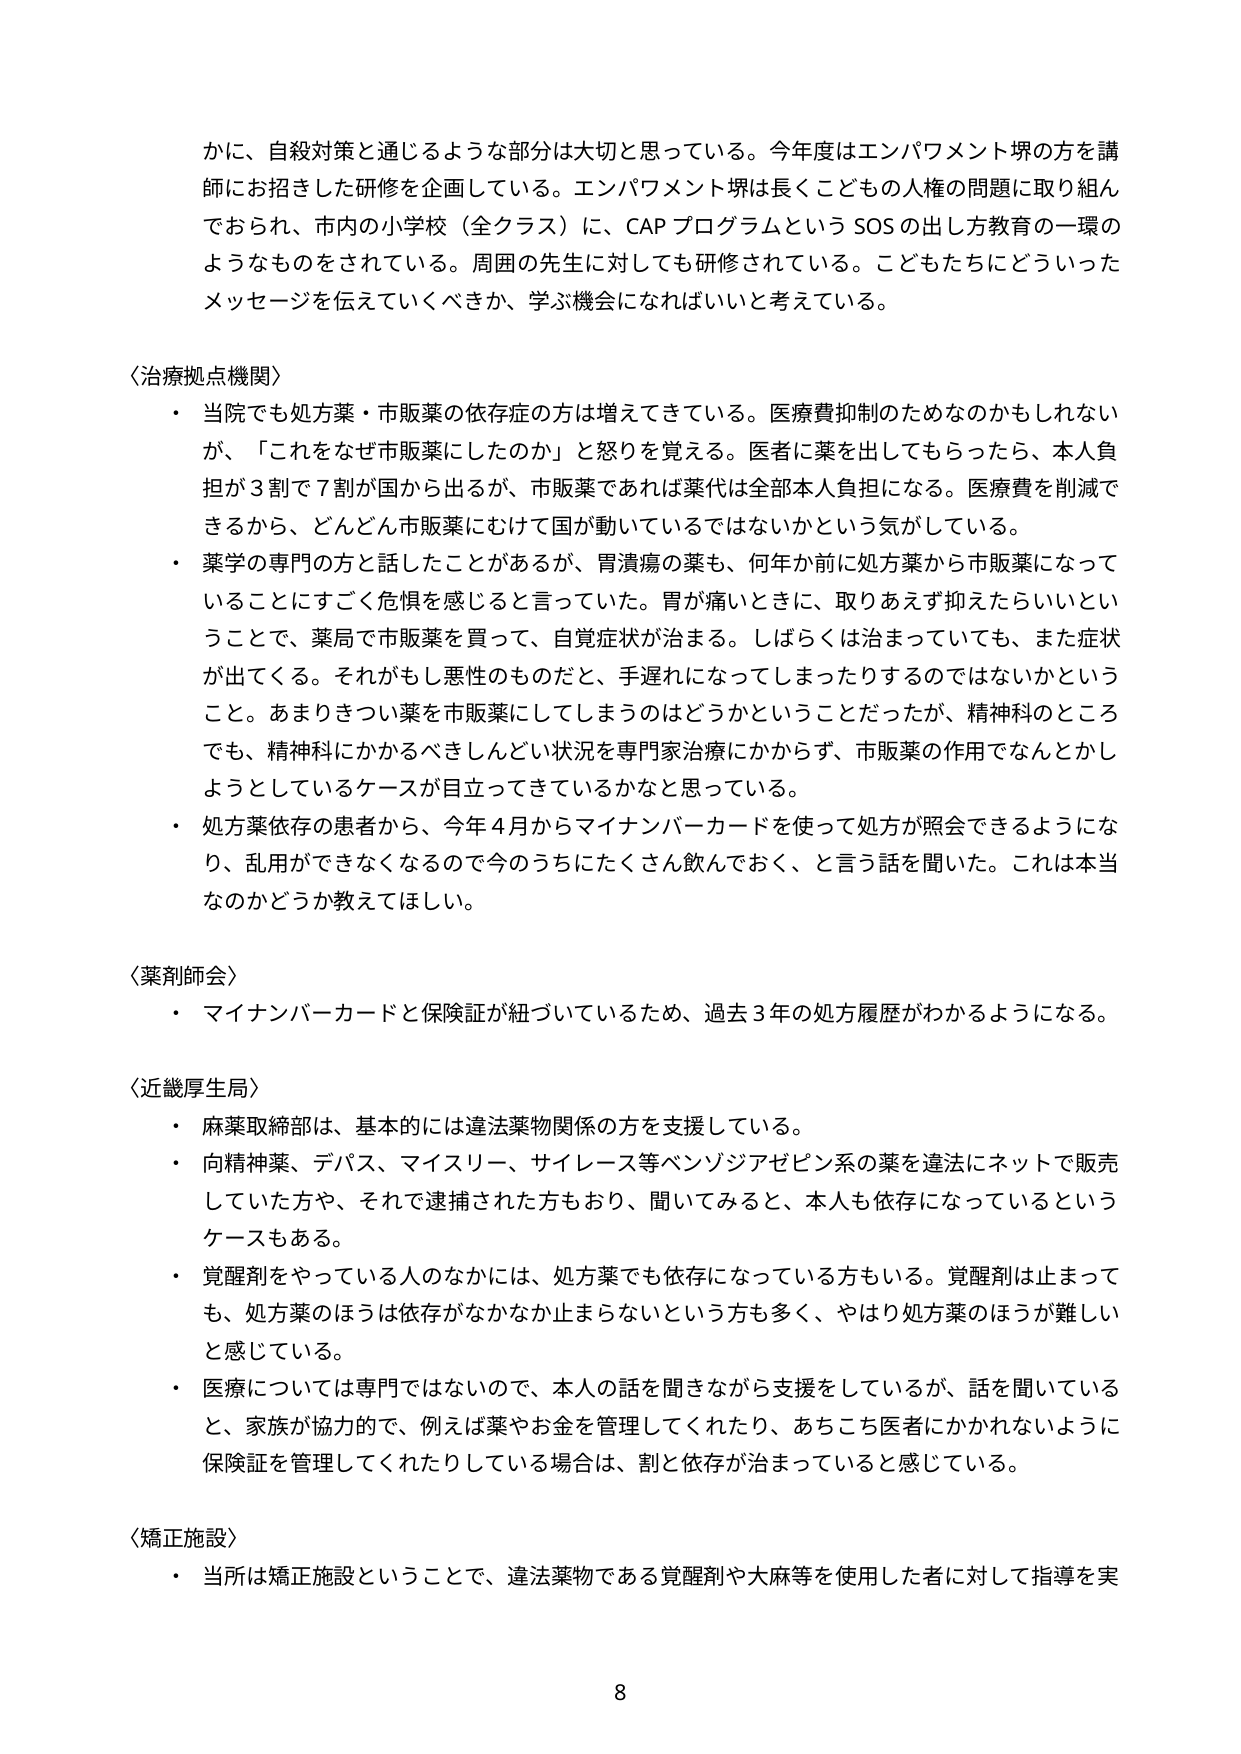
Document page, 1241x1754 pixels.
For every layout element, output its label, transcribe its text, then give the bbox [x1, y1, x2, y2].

text 〈矯正施設〉 [118, 1518, 1122, 1556]
list 向精神薬、デパス、マイスリー、サイレース等ベンゾジアゼピン系の薬を違法にネットで販売していた方や、それで逮捕された方もおり、聞いてみると、本人も依存になっているというケースもある。 [165, 1143, 1122, 1256]
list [165, 1556, 1122, 1593]
text 〈近畿厚生局〉 [118, 1068, 1122, 1106]
list 覚醒剤をやっている人のなかには、処方薬でも依存になっている方もいる。覚醒剤は止まっても、処方薬のほうは依存がなかなか止まらないという方も多く、やはり処方薬のほうが難しいと感じている。 [165, 1256, 1122, 1368]
list 麻薬取締部は、基本的には違法薬物関係の方を支援している。 [165, 1106, 1122, 1143]
list 当院でも処方薬・市販薬の依存症の方は増えてきている。医療費抑制のためなのかもしれないが、「これをなぜ市販薬にしたのか」と怒りを覚える。医者に薬を出してもらったら、本人負担が３割で７割が国から出るが、市販薬であれば薬代は全部本人負担になる。医療費を削減できるから、どんどん市販薬にむけて国が動いているではないかという気がしている。 [165, 393, 1122, 543]
text 〈薬剤師会〉 [118, 956, 1122, 993]
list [165, 131, 1122, 318]
list 薬学の専門の方と話したことがあるが、胃潰瘍の薬も、何年か前に処方薬から市販薬になっていることにすごく危惧を感じると言っていた。胃が痛いときに、取りあえず抑えたらいいということで、薬局で市販薬を買って、自覚症状が治まる。しばらくは治まっていても、また症状が出てくる。それがもし悪性のものだと、手遅れになってしまったりするのではないかということ。あまりきつい薬を市販薬にしてしまうのはどうかということだったが、精神科のところでも、精神科にかかるべきしんどい状況を専門家治療にかからず、市販薬の作用でなんとかしようとしているケースが目立ってきているかなと思っている。 [165, 543, 1122, 806]
text 〈治療拠点機関〉 [118, 356, 1122, 393]
list 医療については専門ではないので、本人の話を聞きながら支援をしているが、話を聞いていると、家族が協力的で、例えば薬やお金を管理してくれたり、あちこち医者にかかれないように保険証を管理してくれたりしている場合は、割と依存が治まっていると感じている。 [165, 1368, 1122, 1481]
list マイナンバーカードと保険証が紐づいているため、過去3年の処方履歴がわかるようになる。 [165, 993, 1122, 1031]
list 処方薬依存の患者から、今年４月からマイナンバーカードを使って処方が照会できるようになり、乱用ができなくなるので今のうちにたくさん飲んでおく、と言う話を聞いた。これは本当なのかどうか教えてほしい。 [165, 806, 1122, 918]
